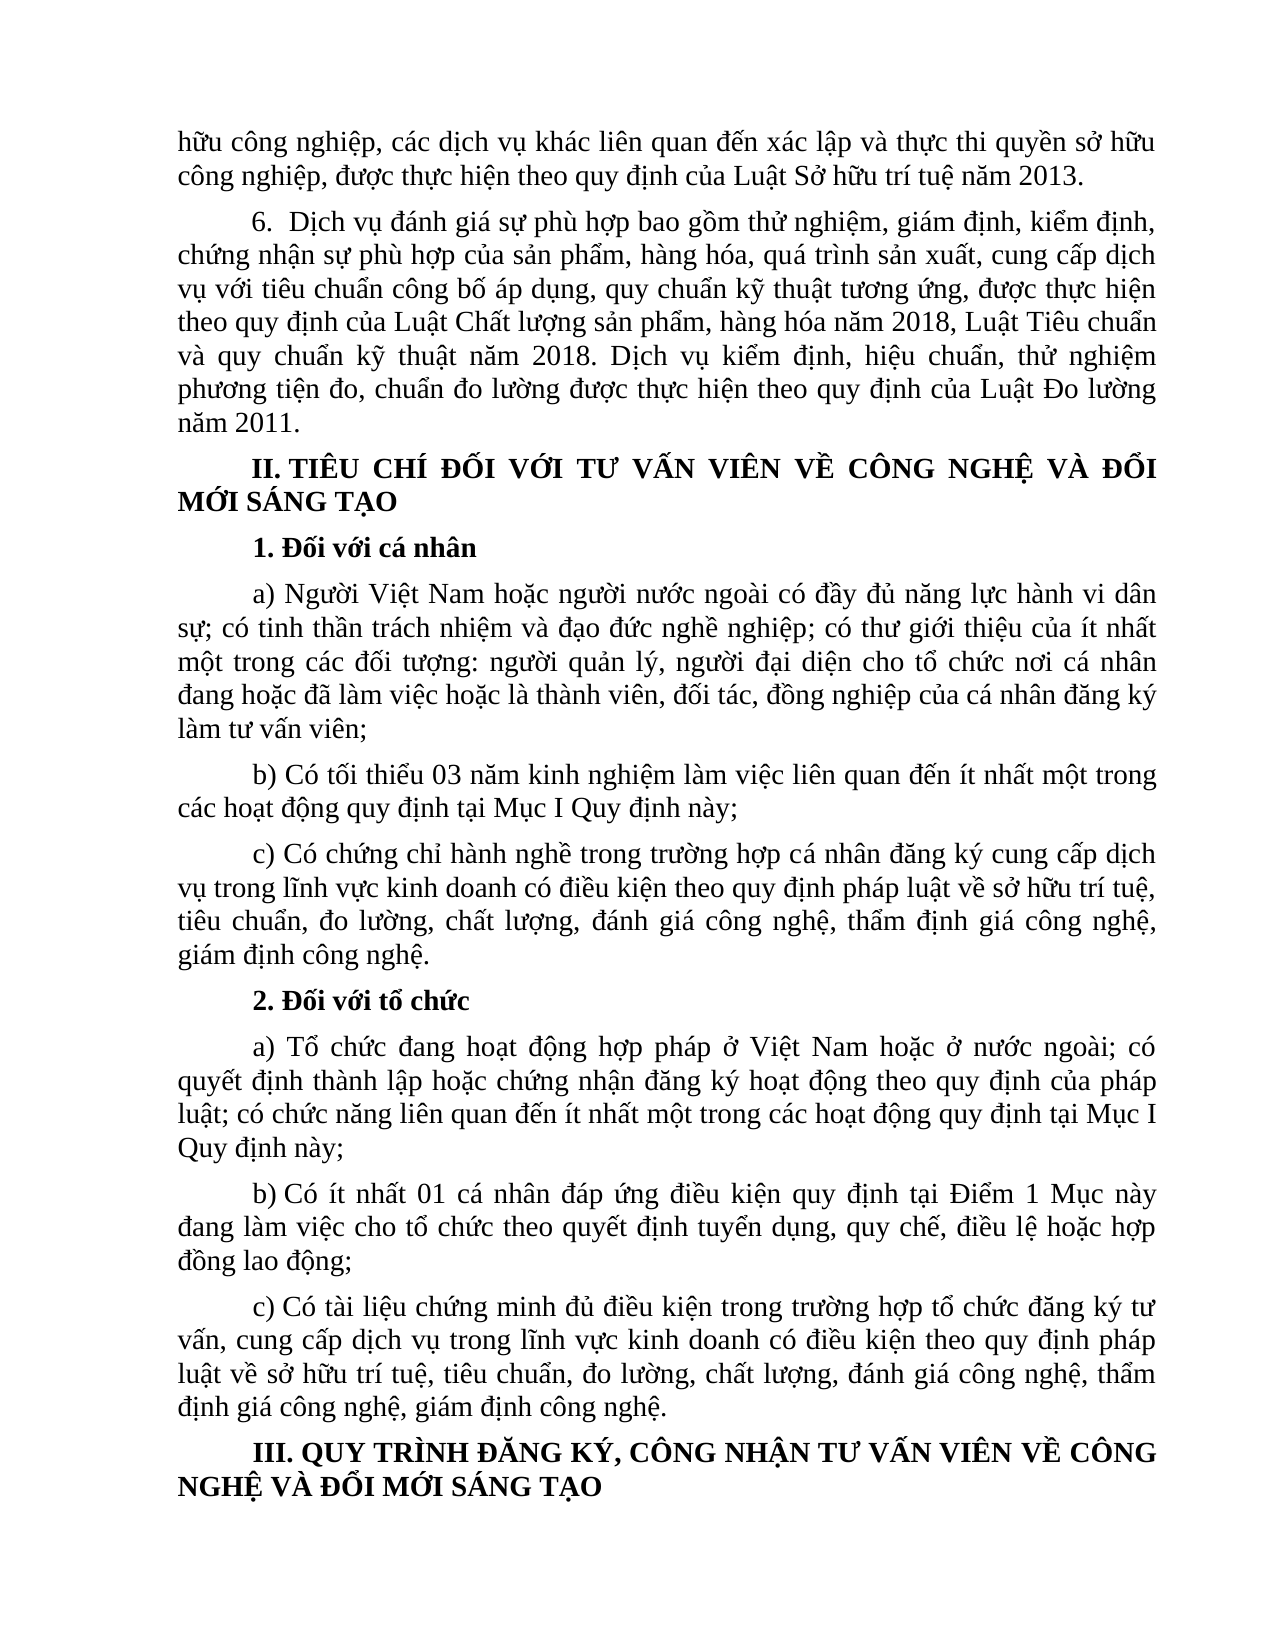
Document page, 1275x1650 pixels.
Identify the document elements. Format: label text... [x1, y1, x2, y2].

text 1. Đối với cá nhân [177, 531, 1157, 564]
text b) Có ít nhất 01 cá nhân đáp ứng điều kiện quy định tại Điểm 1 Mục này đang làm việc cho tổ chức theo quyết định tuyển dụng, quy chế, điều lệ hoặc hợp đồng lao động; [177, 1176, 1157, 1276]
text 2. Đối với tổ chức [177, 983, 1157, 1017]
text II. TIÊU CHÍ ĐỐI VỚI TƯ VẤN VIÊN VỀ CÔNG NGHỆ VÀ ĐỔI MỚI SÁNG TẠO [177, 451, 1157, 518]
text a) Tổ chức đang hoạt động hợp pháp ở Việt Nam hoặc ở nước ngoài; có quyết định thành lập hoặc chứng nhận đăng ký hoạt động theo quy định của pháp luật; có chức năng liên quan đến ít nhất một trong các hoạt động quy định tại Mục I Quy định này; [177, 1029, 1157, 1163]
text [177, 124, 1157, 191]
text c) Có chứng chỉ hành nghề trong trường hợp cá nhân đăng ký cung cấp dịch vụ trong lĩnh vực kinh doanh có điều kiện theo quy định pháp luật về sở hữu trí tuệ, tiêu chuẩn, đo lường, chất lượng, đánh giá công nghệ, thẩm định giá công nghệ, giám định công nghệ. [177, 836, 1157, 971]
text c) Có tài liệu chứng minh đủ điều kiện trong trường hợp tổ chức đăng ký tư vấn, cung cấp dịch vụ trong lĩnh vực kinh doanh có điều kiện theo quy định pháp luật về sở hữu trí tuệ, tiêu chuẩn, đo lường, chất lượng, đánh giá công nghệ, thẩm định giá công nghệ, giám định công nghệ. [177, 1289, 1157, 1423]
text 6. Dịch vụ đánh giá sự phù hợp bao gồm thử nghiệm, giám định, kiểm định, chứng nhận sự phù hợp của sản phẩm, hàng hóa, quá trình sản xuất, cung cấp dịch vụ với tiêu chuẩn công bố áp dụng, quy chuẩn kỹ thuật tương ứng, được thực hiện theo quy định của Luật Chất lượng sản phẩm, hàng hóa năm 2018, Luật Tiêu chuẩn và quy chuẩn kỹ thuật năm 2018. Dịch vụ kiểm định, hiệu chuẩn, thử nghiệm phương tiện đo, chuẩn đo lường được thực hiện theo quy định của Luật Đo lường năm 2011. [177, 204, 1157, 438]
text b) Có tối thiểu 03 năm kinh nghiệm làm việc liên quan đến ít nhất một trong các hoạt động quy định tại Mục I Quy định này; [177, 757, 1157, 824]
text III. QUY TRÌNH ĐĂNG KÝ, CÔNG NHẬN TƯ VẤN VIÊN VỀ CÔNG NGHỆ VÀ ĐỔI MỚI SÁNG TẠO [177, 1436, 1157, 1503]
text a) Người Việt Nam hoặc người nước ngoài có đầy đủ năng lực hành vi dân sự; có tinh thần trách nhiệm và đạo đức nghề nghiệp; có thư giới thiệu của ít nhất một trong các đối tượng: người quản lý, người đại diện cho tổ chức nơi cá nhân đang hoặc đã làm việc hoặc là thành viên, đối tác, đồng nghiệp của cá nhân đăng ký làm tư vấn viên; [177, 577, 1157, 744]
